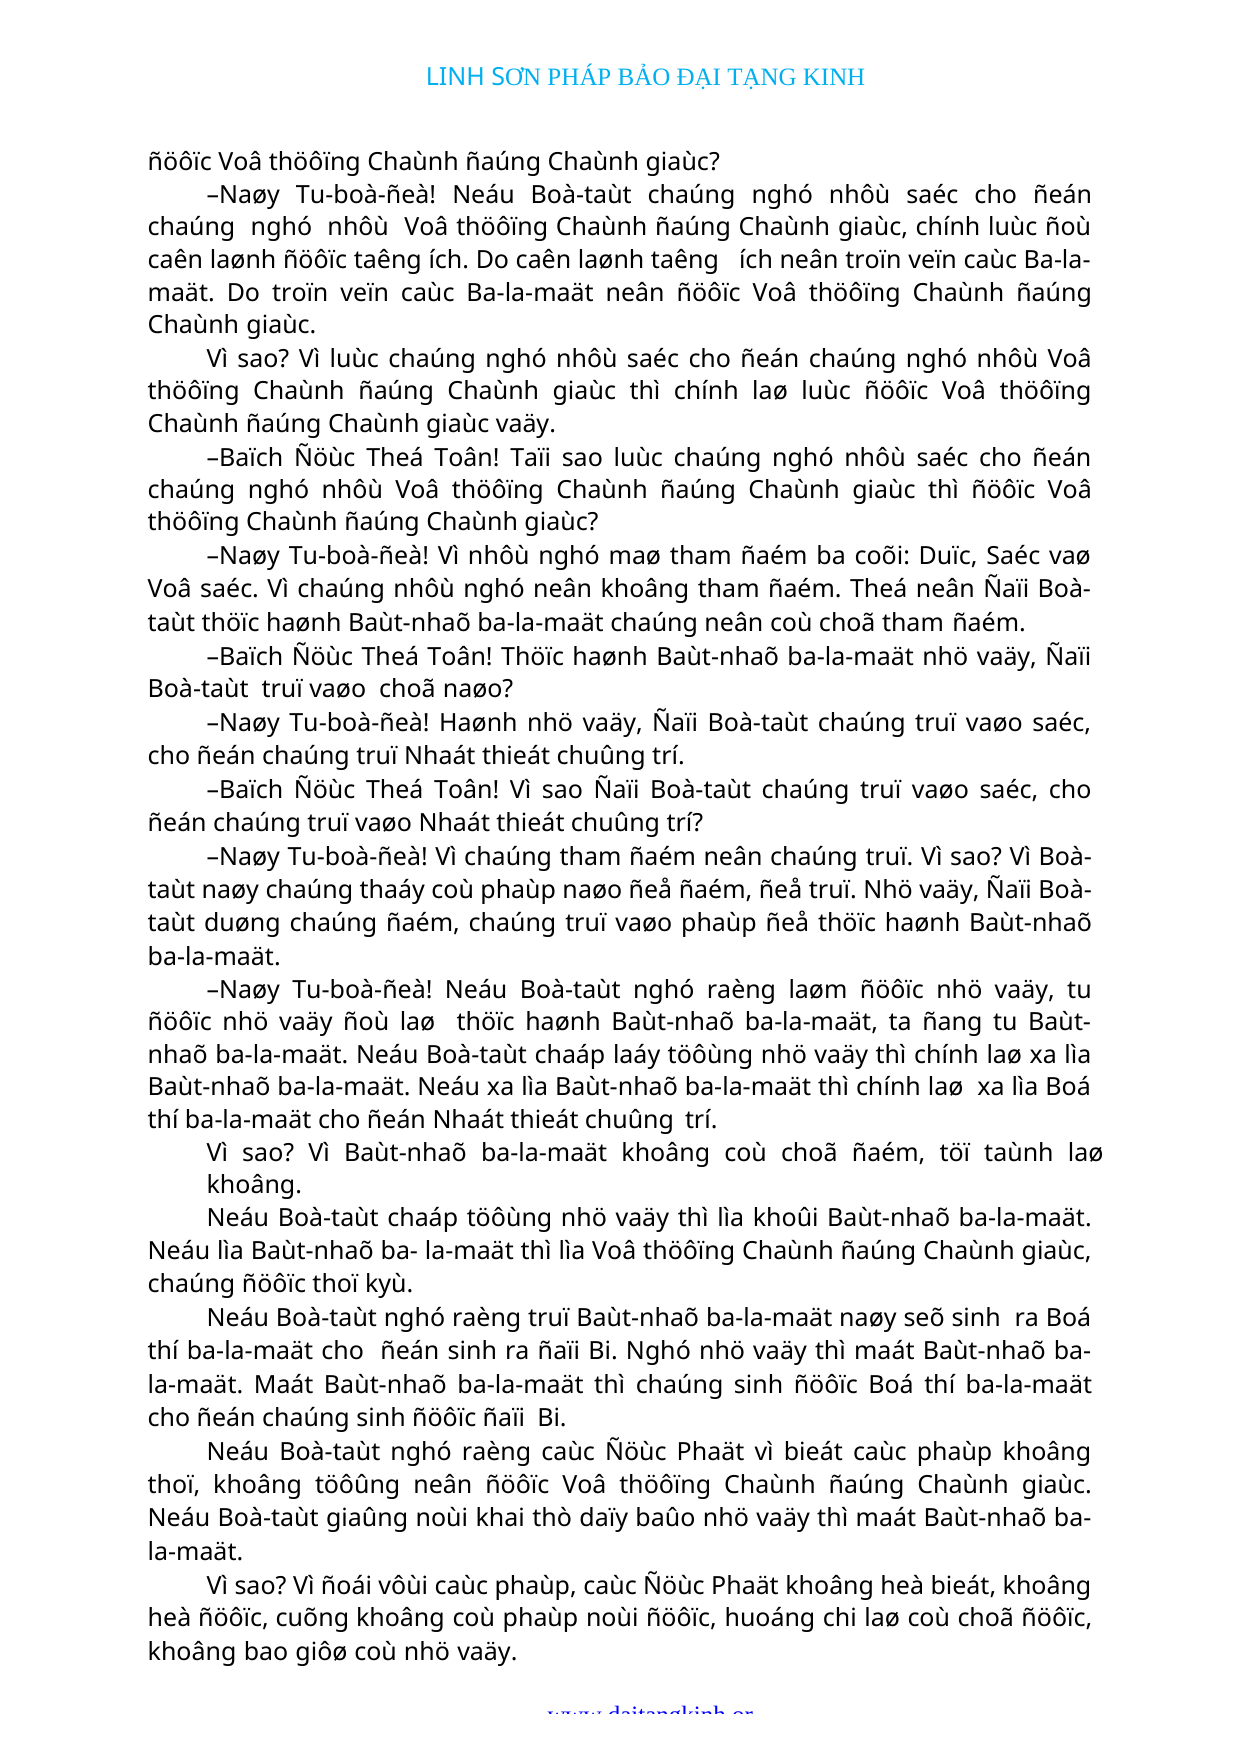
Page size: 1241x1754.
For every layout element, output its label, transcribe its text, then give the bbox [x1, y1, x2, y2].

text Neáu Boà-taùt nghó raèng truï Baùt-nhaõ ba-la-maät naøy seõ sinh ra Boá thí ba-la-maät cho ñeán sinh ra ñaïi Bi. Nghó nhö vaäy thì maát Baùt-nhaõ ba-la-maät. Maát Baùt-nhaõ ba-la-maät thì chaúng sinh ñöôïc Boá thí ba-la-maät cho ñeán chaúng sinh ñöôïc ñaïi Bi. [147, 1300, 1093, 1434]
text Neáu Boà-taùt chaáp töôùng nhö vaäy thì lìa khoûi Baùt-nhaõ ba-la-maät. Neáu lìa Baùt-nhaõ ba- la-maät thì lìa Voâ thöôïng Chaùnh ñaúng Chaùnh giaùc, chaúng ñöôïc thoï kyù. [147, 1200, 1092, 1300]
text Vì sao? Vì luùc chaúng nghó nhôù saéc cho ñeán chaúng nghó nhôù Voâ thöôïng Chaùnh ñaúng Chaùnh giaùc thì chính laø luùc ñöôïc Voâ thöôïng Chaùnh ñaúng Chaùnh giaùc vaäy. [147, 342, 1092, 440]
text –Naøy Tu-boà-ñeà! Vì nhôù nghó maø tham ñaém ba coõi: Duïc, Saéc vaø Voâ saéc. Vì chaúng nhôù nghó neân khoâng tham ñaém. Theá neân Ñaïi Boà-taùt thöïc haønh Baùt-nhaõ ba-la-maät chaúng neân coù choã tham ñaém. [147, 538, 1093, 638]
text ñöôïc Voâ thöôïng Chaùnh ñaúng Chaùnh giaùc? [147, 145, 1105, 177]
text –Naøy Tu-boà-ñeà! Haønh nhö vaäy, Ñaïi Boà-taùt chaúng truï vaøo saéc, cho ñeán chaúng truï Nhaát thieát chuûng trí. [147, 705, 1093, 772]
text Vì sao? Vì Baùt-nhaõ ba-la-maät khoâng coù choã ñaém, töï taùnh laø khoâng. [206, 1136, 1105, 1200]
text –Baïch Ñöùc Theá Toân! Thöïc haønh Baùt-nhaõ ba-la-maät nhö vaäy, Ñaïi Boà-taùt truï vaøo choã naøo? [147, 638, 1093, 705]
text –Baïch Ñöùc Theá Toân! Vì sao Ñaïi Boà-taùt chaúng truï vaøo saéc, cho ñeán chaúng truï vaøo Nhaát thieát chuûng trí? [147, 772, 1093, 839]
text –Naøy Tu-boà-ñeà! Neáu Boà-taùt chaúng nghó nhôù saéc cho ñeán chaúng nghó nhôù Voâ thöôïng Chaùnh ñaúng Chaùnh giaùc, chính luùc ñoù caên laønh ñöôïc taêng ích. Do caên laønh taêng ích neân troïn veïn caùc Ba-la-maät. Do troïn veïn caùc Ba-la-maät neân ñöôïc Voâ thöôïng Chaùnh ñaúng Chaùnh giaùc. [147, 177, 1093, 341]
text Neáu Boà-taùt nghó raèng caùc Ñöùc Phaät vì bieát caùc phaùp khoâng thoï, khoâng töôûng neân ñöôïc Voâ thöôïng Chaùnh ñaúng Chaùnh giaùc. Neáu Boà-taùt giaûng noùi khai thò daïy baûo nhö vaäy thì maát Baùt-nhaõ ba-la-maät. [147, 1434, 1093, 1567]
text Vì sao? Vì ñoái vôùi caùc phaùp, caùc Ñöùc Phaät khoâng heà bieát, khoâng heà ñöôïc, cuõng khoâng coù phaùp noùi ñöôïc, huoáng chi laø coù choã ñöôïc, khoâng bao giôø coù nhö vaäy. [147, 1567, 1093, 1668]
text –Baïch Ñöùc Theá Toân! Taïi sao luùc chaúng nghó nhôù saéc cho ñeán chaúng nghó nhôù Voâ thöôïng Chaùnh ñaúng Chaùnh giaùc thì ñöôïc Voâ thöôïng Chaùnh ñaúng Chaùnh giaùc? [147, 440, 1093, 538]
text –Naøy Tu-boà-ñeà! Vì chaúng tham ñaém neân chaúng truï. Vì sao? Vì Boà-taùt naøy chaúng thaáy coù phaùp naøo ñeå ñaém, ñeå truï. Nhö vaäy, Ñaïi Boà-taùt duøng chaúng ñaém, chaúng truï vaøo phaùp ñeå thöïc haønh Baùt-nhaõ ba-la-maät. [147, 839, 1093, 972]
text –Naøy Tu-boà-ñeà! Neáu Boà-taùt nghó raèng laøm ñöôïc nhö vaäy, tu ñöôïc nhö vaäy ñoù laø thöïc haønh Baùt-nhaõ ba-la-maät, ta ñang tu Baùt-nhaõ ba-la-maät. Neáu Boà-taùt chaáp laáy töôùng nhö vaäy thì chính laø xa lìa Baùt-nhaõ ba-la-maät. Neáu xa lìa Baùt-nhaõ ba-la-maät thì chính laø xa lìa Boá thí ba-la-maät cho ñeán Nhaát thieát chuûng trí. [147, 972, 1093, 1136]
